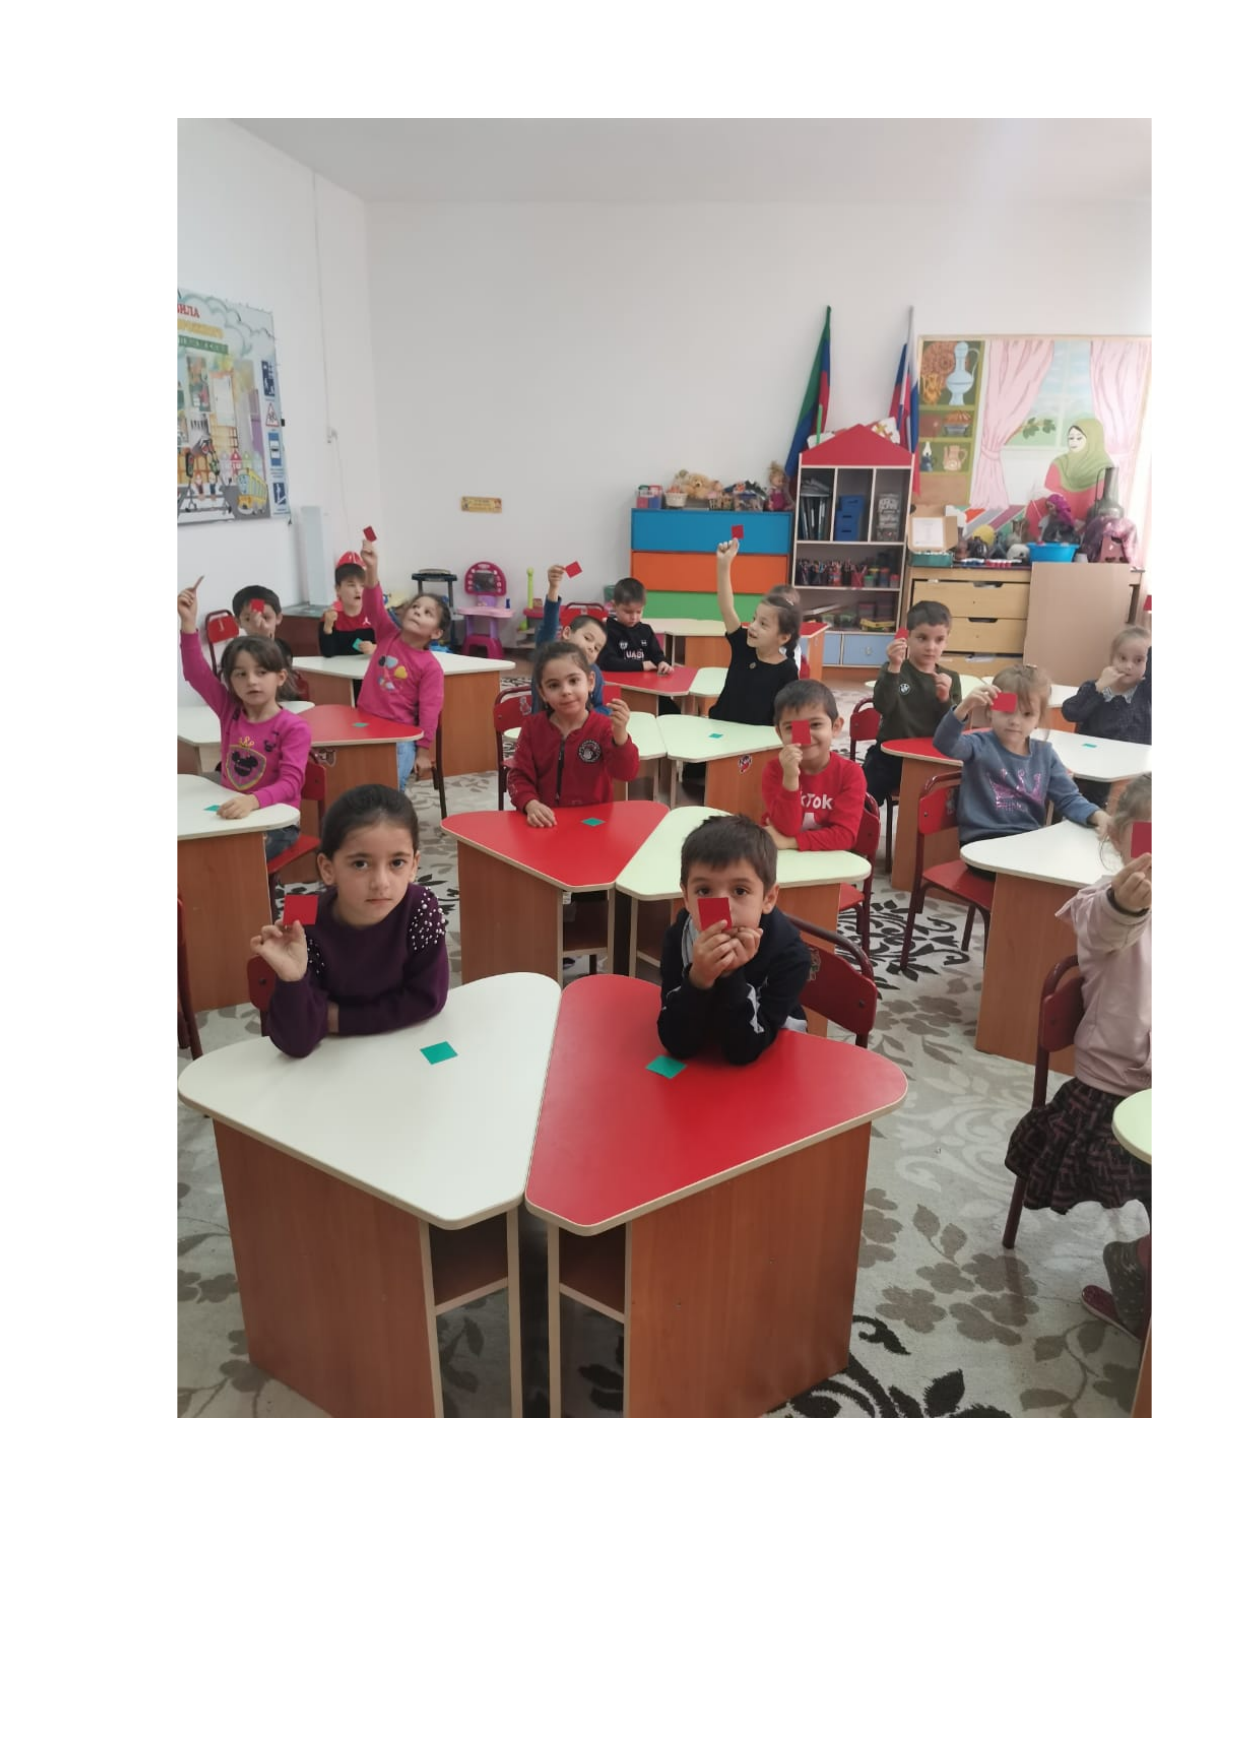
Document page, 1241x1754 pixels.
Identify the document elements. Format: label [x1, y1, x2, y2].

picture [177, 118, 1152, 1418]
